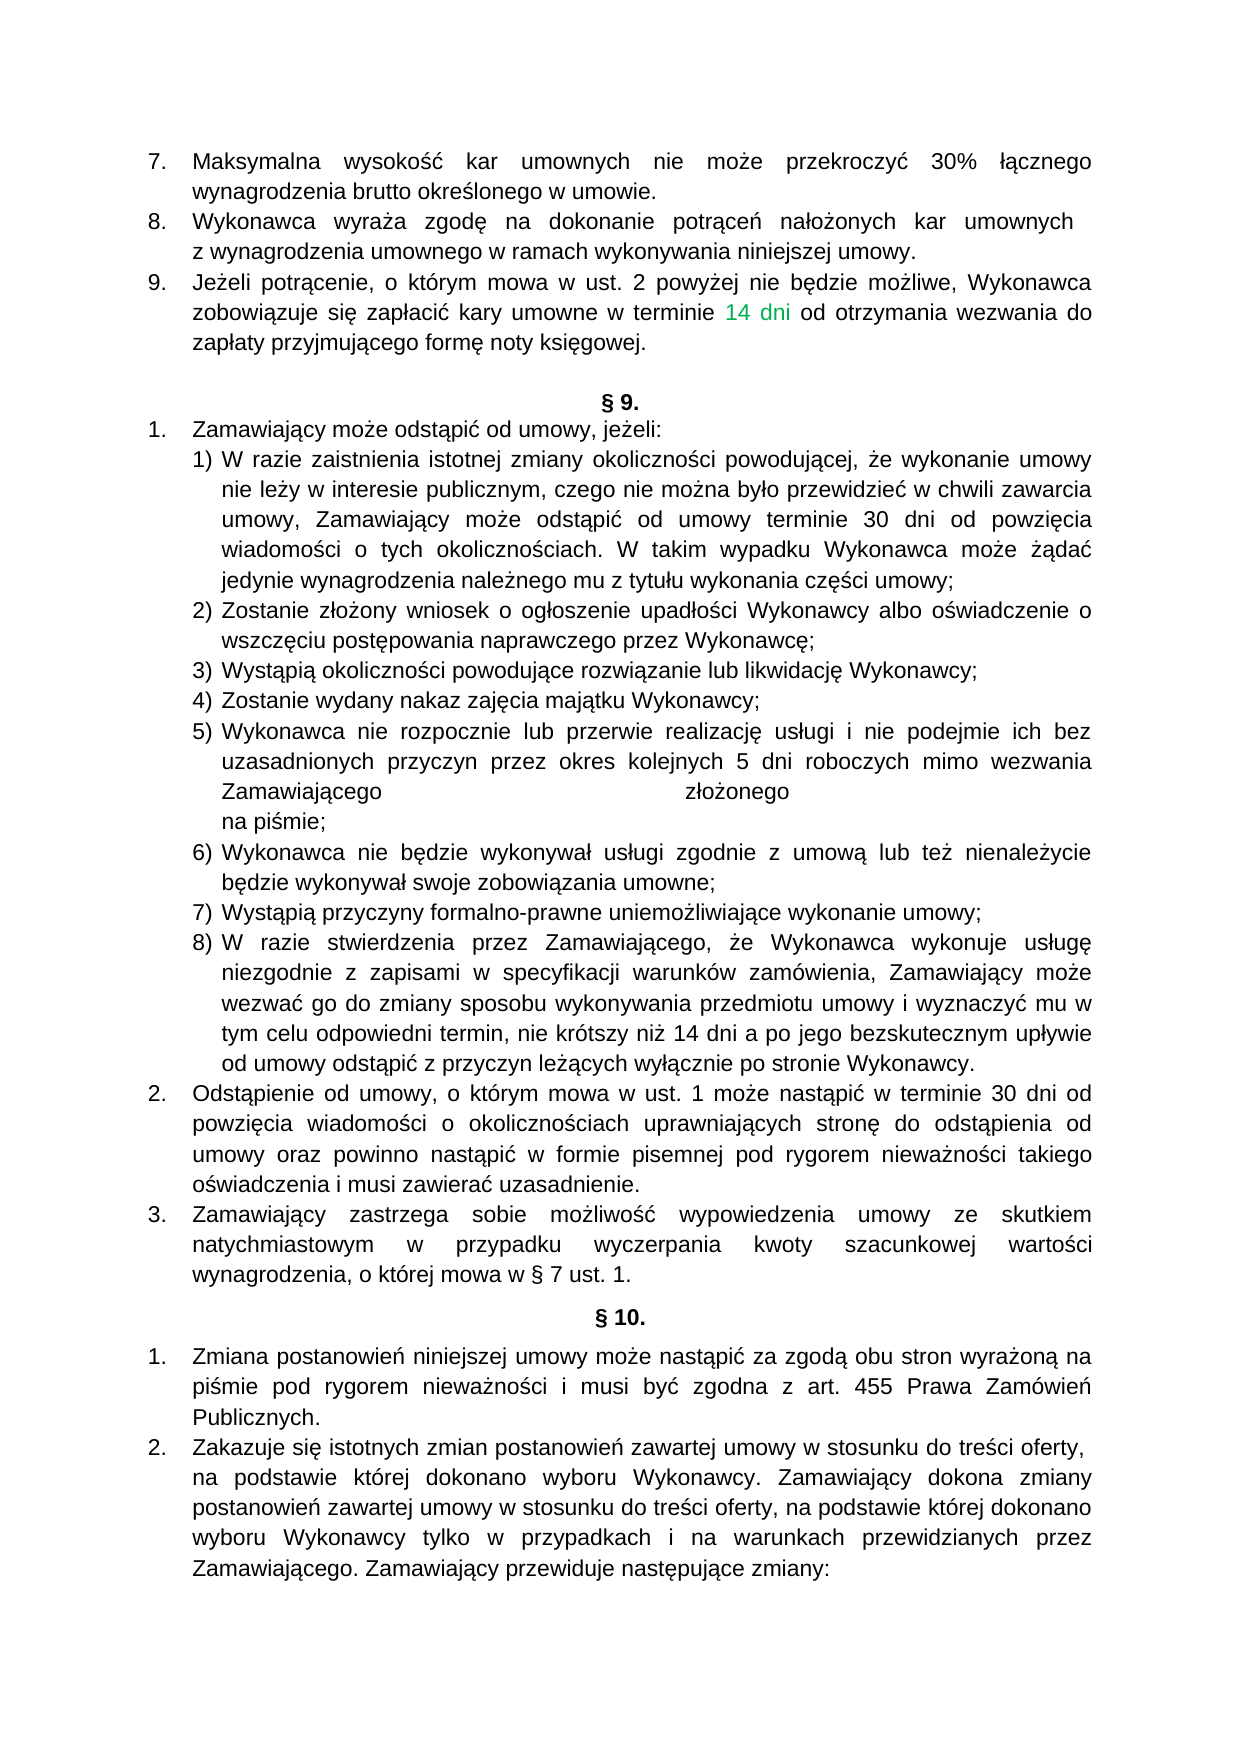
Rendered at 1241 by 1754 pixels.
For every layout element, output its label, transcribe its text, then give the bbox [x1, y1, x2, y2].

list Wystąpią przyczyny formalno-prawne uniemożliwiające wykonanie umowy; [192, 899, 1093, 925]
list Odstąpienie od umowy, o którym mowa w ust. 1 może nastąpić w terminie 30 dni od powzięcia wiadomości o okolicznościach uprawniających stronę do odstąpienia od umowy oraz powinno nastąpić w formie pisemnej pod rygorem nieważności takiego oświadczenia i musi zawierać uzasadnienie. [148, 1080, 1093, 1197]
text § 9. [148, 389, 1093, 416]
list Wykonawca nie będzie wykonywał usługi zgodnie z umową lub też nienależycie będzie wykonywał swoje zobowiązania umowne; [192, 838, 1093, 895]
text § 10. [148, 1304, 1093, 1331]
list Wykonawca wyraża zgodę na dokonanie potrąceń nałożonych kar umownych z wynagrodzenia umownego w ramach wykonywania niniejszej umowy. [148, 208, 1093, 264]
list W razie stwierdzenia przez Zamawiającego, że Wykonawca wykonuje usługę niezgodnie z zapisami w specyfikacji warunków zamówienia, Zamawiający może wezwać go do zmiany sposobu wykonywania przedmiotu umowy i wyznaczyć mu w tym celu odpowiedni termin, nie krótszy niż 14 dni a po jego bezskutecznym upływie od umowy odstąpić z przyczyn leżących wyłącznie po stronie Wykonawcy. [192, 929, 1093, 1076]
list Zamawiający może odstąpić od umowy, jeżeli: [148, 416, 1093, 442]
list Zakazuje się istotnych zmian postanowień zawartej umowy w stosunku do treści oferty, na podstawie której dokonano wyboru Wykonawcy. Zamawiający dokona zmiany postanowień zawartej umowy w stosunku do treści oferty, na podstawie której dokonano wyboru Wykonawcy tylko w przypadkach i na warunkach przewidzianych przez Zamawiającego. Zamawiający przewiduje następujące zmiany: [148, 1434, 1093, 1581]
list W razie zaistnienia istotnej zmiany okoliczności powodującej, że wykonanie umowy nie leży w interesie publicznym, czego nie można było przewidzieć w chwili zawarcia umowy, Zamawiający może odstąpić od umowy terminie 30 dni od powzięcia wiadomości o tych okolicznościach. W takim wypadku Wykonawca może żądać jedynie wynagrodzenia należnego mu z tytułu wykonania części umowy; [192, 446, 1093, 593]
list Zmiana postanowień niniejszej umowy może nastąpić za zgodą obu stron wyrażoną na piśmie pod rygorem nieważności i musi być zgodna z art. 455 Prawa Zamówień Publicznych. [148, 1343, 1093, 1430]
list Wykonawca nie rozpocznie lub przerwie realizację usługi i nie podejmie ich bez uzasadnionych przyczyn przez okres kolejnych 5 dni roboczych mimo wezwania Zamawiającego złożonego na piśmie; [192, 718, 1093, 835]
list Wystąpią okoliczności powodujące rozwiązanie lub likwidację Wykonawcy; [192, 657, 1093, 684]
list Zamawiający zastrzega sobie możliwość wypowiedzenia umowy ze skutkiem natychmiastowym w przypadku wyczerpania kwoty szacunkowej wartości wynagrodzenia, o której mowa w § 7 ust. 1. [148, 1201, 1093, 1288]
list Zostanie wydany nakaz zajęcia majątku Wykonawcy; [192, 687, 1093, 714]
list Maksymalna wysokość kar umownych nie może przekroczyć 30% łącznego wynagrodzenia brutto określonego w umowie. [148, 148, 1093, 204]
list Jeżeli potrącenie, o którym mowa w ust. 2 powyżej nie będzie możliwe, Wykonawca zobowiązuje się zapłacić kary umowne w terminie 14 dni od otrzymania wezwania do zapłaty przyjmującego formę noty księgowej. [148, 268, 1093, 355]
list Zostanie złożony wniosek o ogłoszenie upadłości Wykonawcy albo oświadczenie o wszczęciu postępowania naprawczego przez Wykonawcę; [192, 597, 1093, 653]
